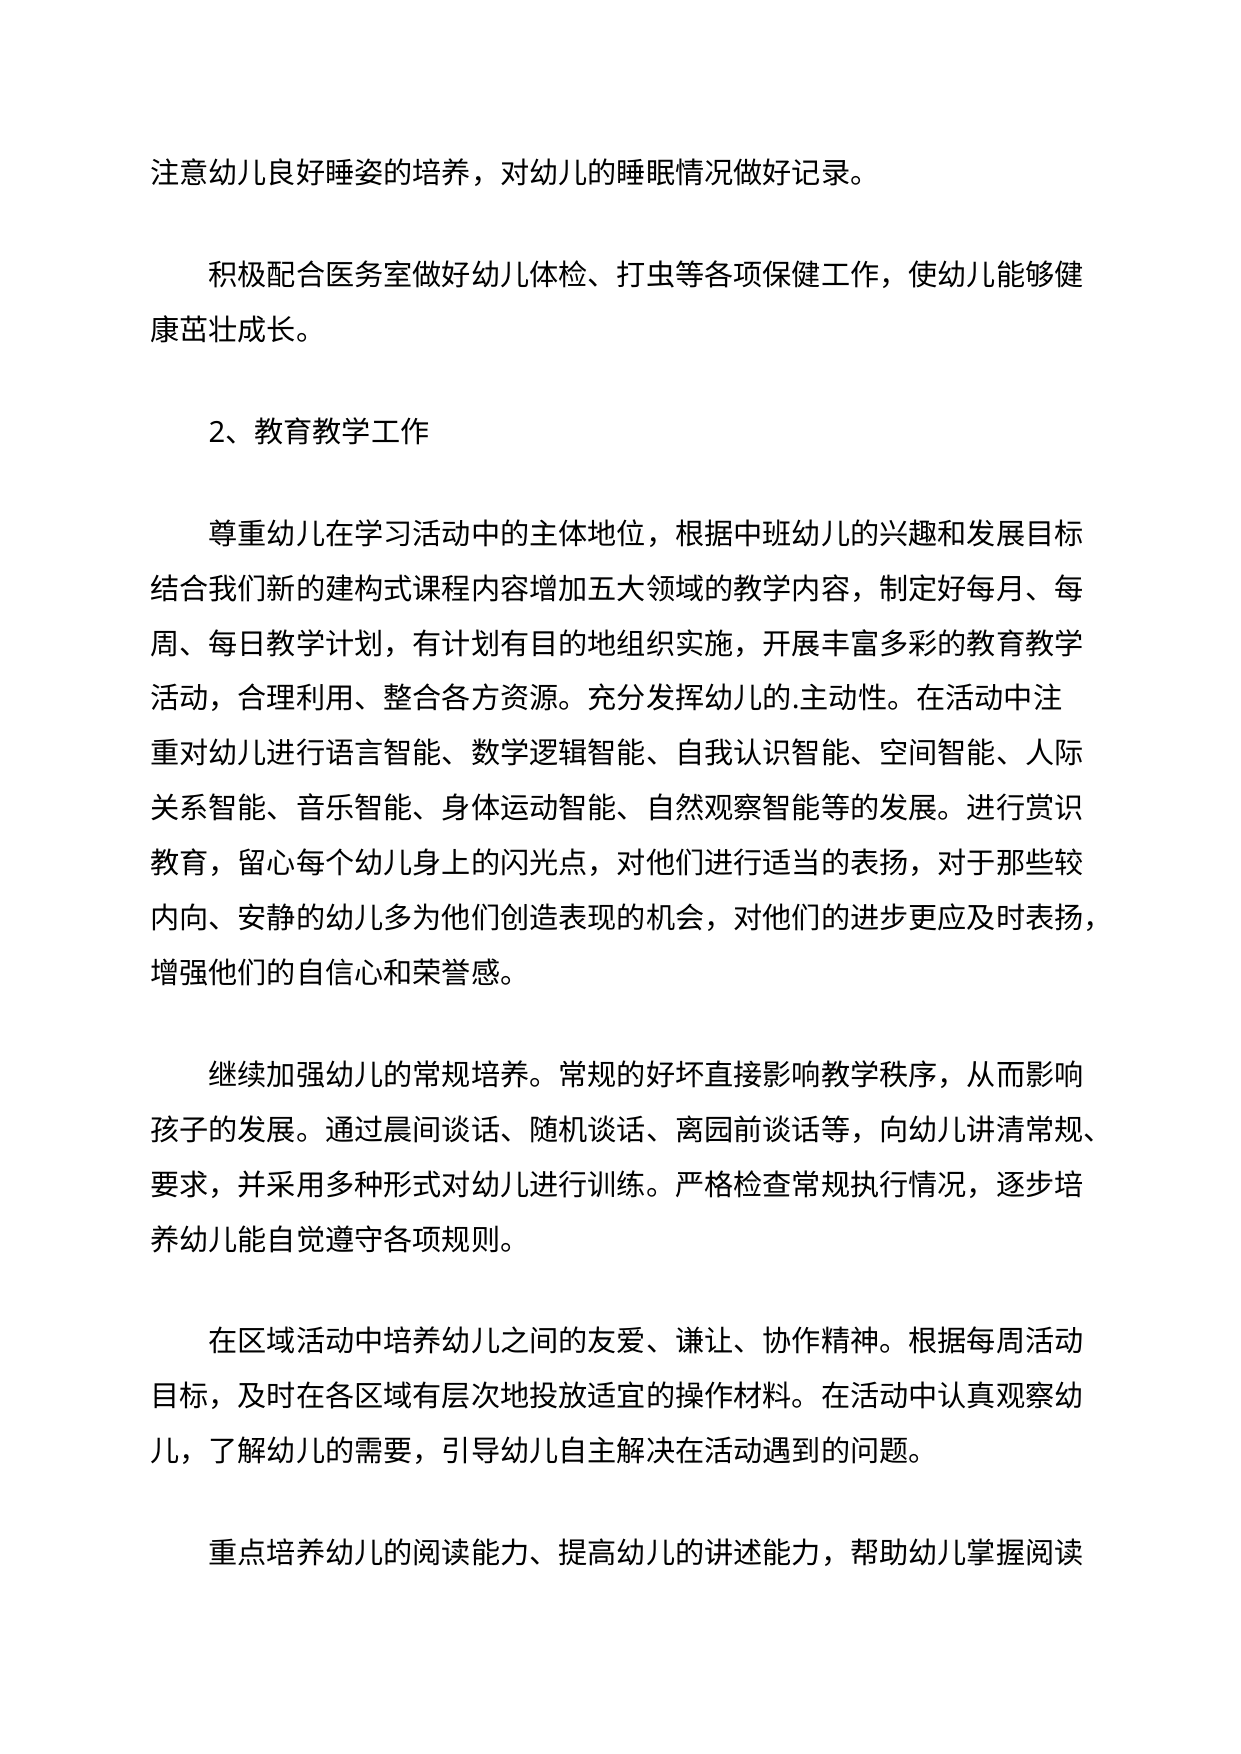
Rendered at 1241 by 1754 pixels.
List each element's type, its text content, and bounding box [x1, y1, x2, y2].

text 2、教育教学工作 [150, 408, 1090, 451]
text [150, 150, 1090, 192]
text 尊重幼儿在学习活动中的主体地位，根据中班幼儿的兴趣和发展目标结合我们新的建构式课程内容增加五大领域的教学内容，制定好每月、每周、每日教学计划，有计划有目的地组织实施，开展丰富多彩的教育教学活动，合理利用、整合各方资源。充分发挥幼儿的.主动性。在活动中注重对幼儿进行语言智能、数学逻辑智能、自我认识智能、空间智能、人际关系智能、音乐智能、身体运动智能、自然观察智能等的发展。进行赏识教育，留心每个幼儿身上的闪光点，对他们进行适当的表扬，对于那些较内向、安静的幼儿多为他们创造表现的机会，对他们的进步更应及时表扬，增强他们的自信心和荣誉感。 [150, 510, 1090, 992]
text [150, 1529, 1090, 1572]
text 继续加强幼儿的常规培养。常规的好坏直接影响教学秩序，从而影响孩子的发展。通过晨间谈话、随机谈话、离园前谈话等，向幼儿讲清常规、要求，并采用多种形式对幼儿进行训练。严格检查常规执行情况，逐步培养幼儿能自觉遵守各项规则。 [150, 1051, 1090, 1258]
text 在区域活动中培养幼儿之间的友爱、谦让、协作精神。根据每周活动目标，及时在各区域有层次地投放适宜的操作材料。在活动中认真观察幼儿，了解幼儿的需要，引导幼儿自主解决在活动遇到的问题。 [150, 1318, 1090, 1470]
text 积极配合医务室做好幼儿体检、打虫等各项保健工作，使幼儿能够健康茁壮成长。 [150, 252, 1090, 349]
